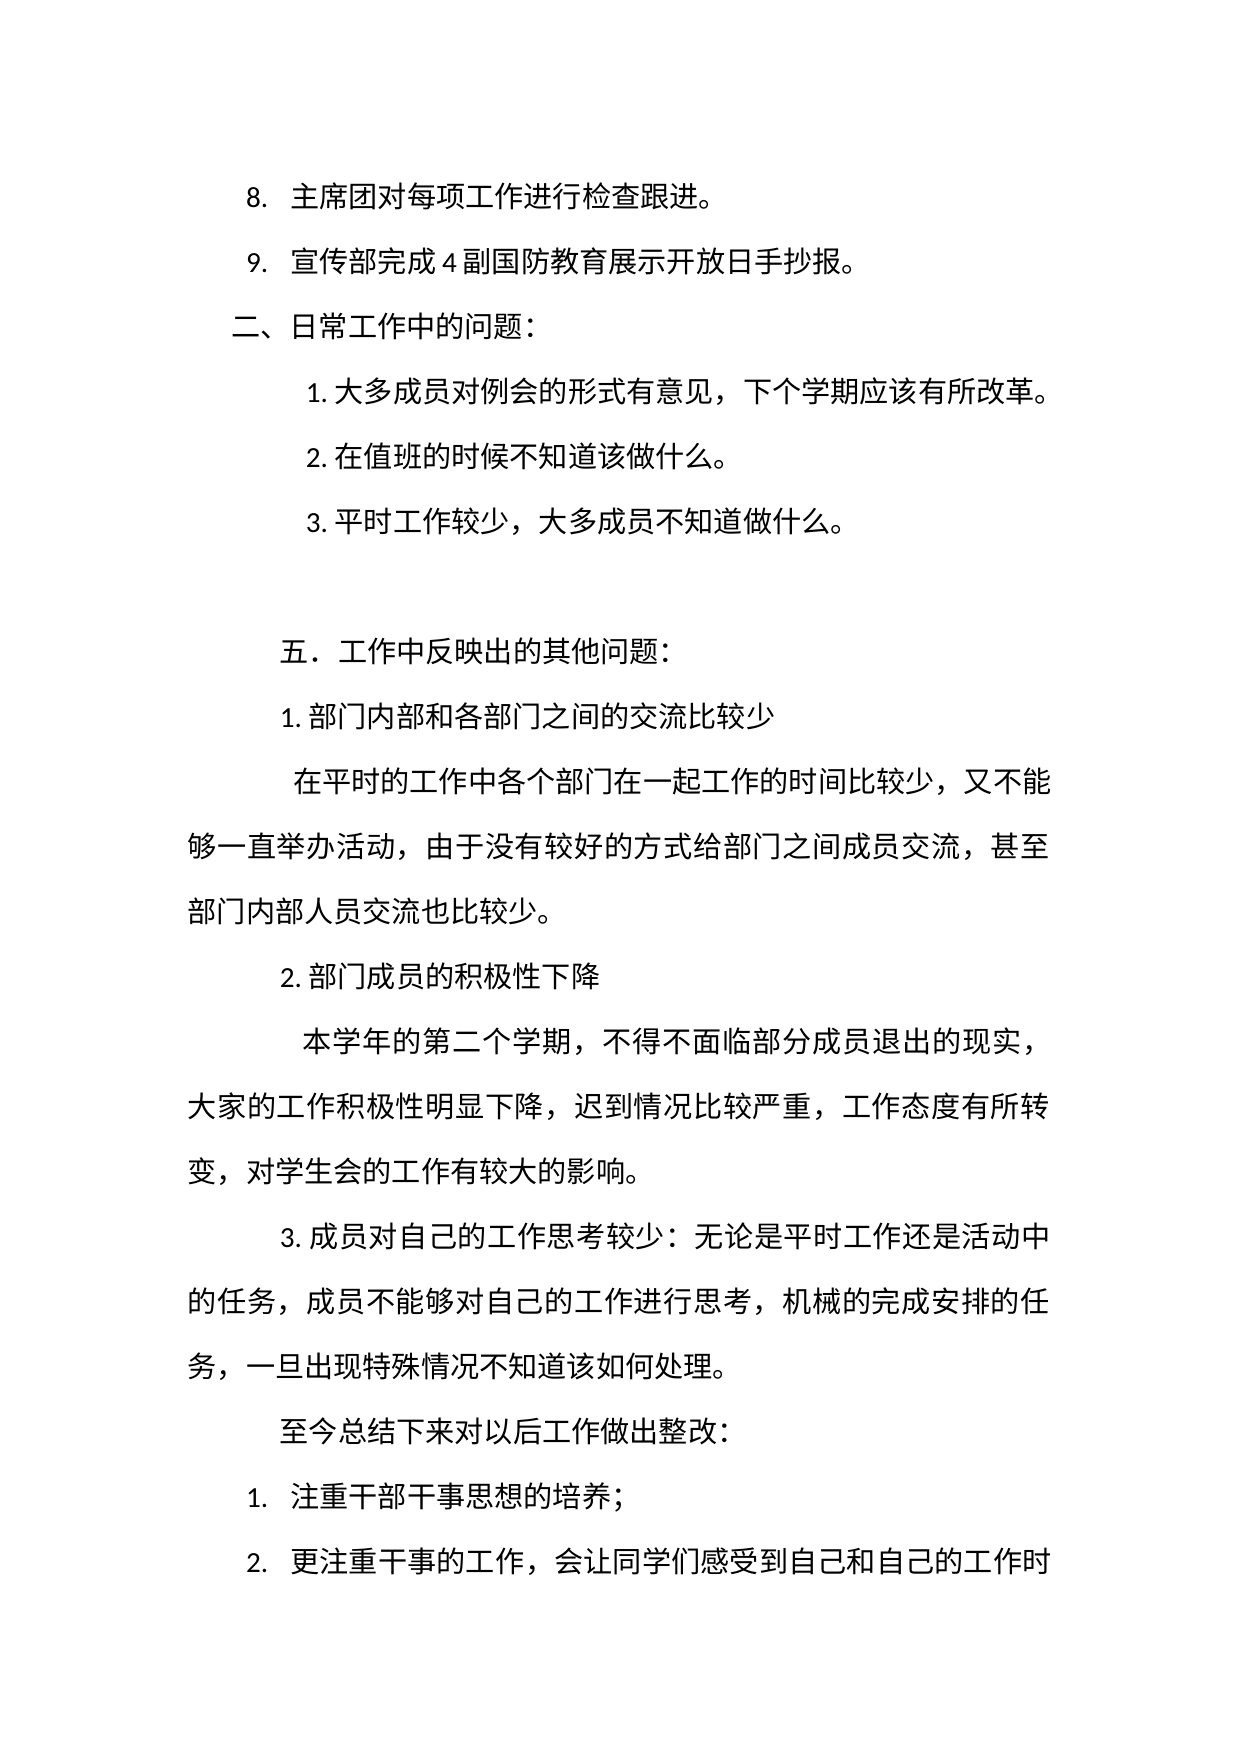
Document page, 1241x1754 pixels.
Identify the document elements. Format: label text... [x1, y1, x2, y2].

text 本学年的第二个学期，不得不面临部分成员退出的现实，大家的工作积极性明显下降，迟到情况比较严重，工作态度有所转变，对学生会的工作有较大的影响。 [187, 1007, 1053, 1202]
text 五．工作中反映出的其他问题： [187, 617, 1053, 682]
text 3. 成员对自己的工作思考较少：无论是平时工作还是活动中的任务，成员不能够对自己的工作进行思考，机械的完成安排的任务，一旦出现特殊情况不知道该如何处理。 [187, 1202, 1053, 1397]
list 注重干部干事思想的培养； [246, 1462, 1053, 1527]
text 在平时的工作中各个部门在一起工作的时间比较少，又不能够一直举办活动，由于没有较好的方式给部门之间成员交流，甚至部门内部人员交流也比较少。 [187, 747, 1053, 942]
text 2. 在值班的时候不知道该做什么。 [187, 422, 1053, 487]
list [246, 1527, 1053, 1592]
list 主席团对每项工作进行检查跟进。 [246, 162, 1053, 227]
list 宣传部完成4副国防教育展示开放日手抄报。 [246, 227, 1053, 292]
text 1. 大多成员对例会的形式有意见，下个学期应该有所改革。 [187, 357, 1053, 422]
text 1. 部门内部和各部门之间的交流比较少 [187, 682, 1053, 747]
list 日常工作中的问题： [187, 292, 1053, 357]
text 至今总结下来对以后工作做出整改： [187, 1397, 1053, 1462]
text 3. 平时工作较少，大多成员不知道做什么。 [187, 487, 1053, 552]
text 2. 部门成员的积极性下降 [187, 942, 1053, 1007]
